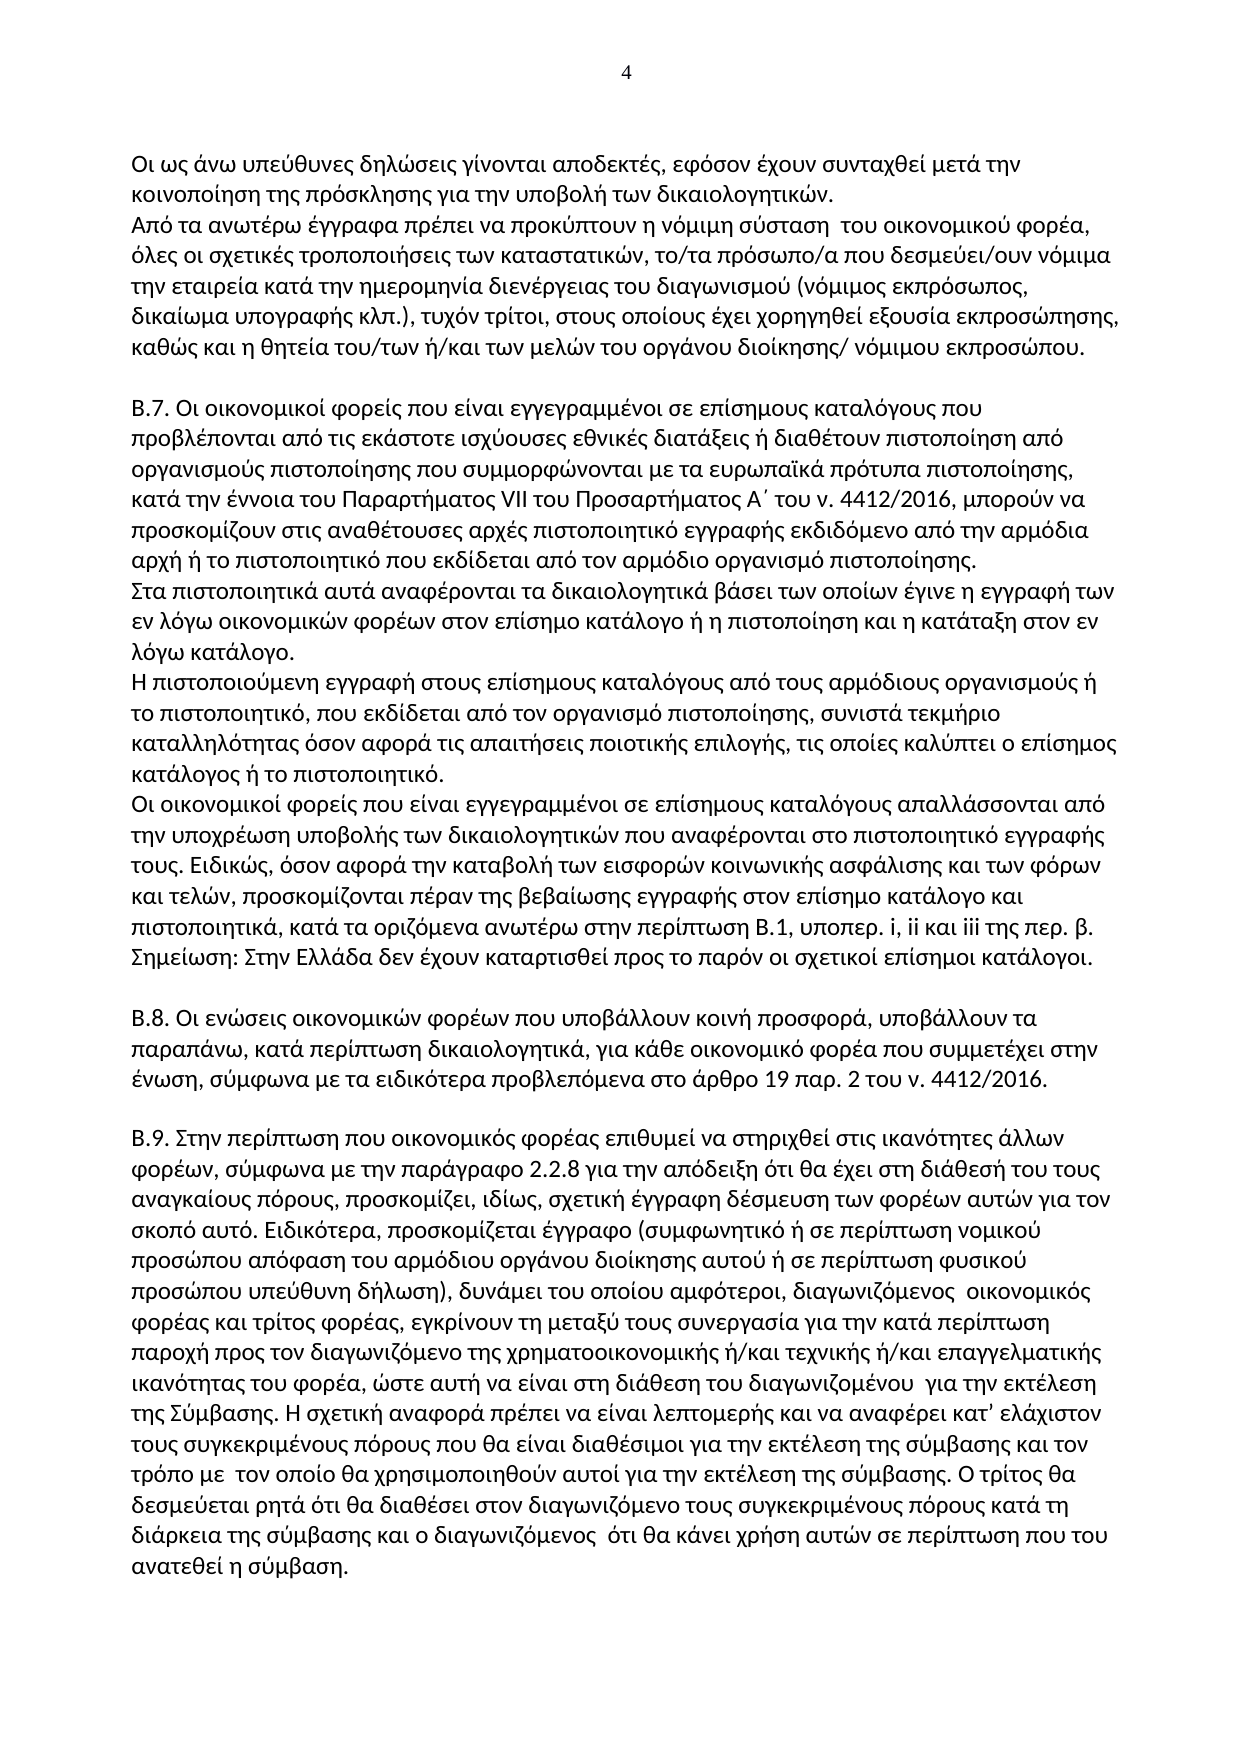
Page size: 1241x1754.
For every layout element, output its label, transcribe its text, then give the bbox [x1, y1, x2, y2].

text Στα πιστοποιητικά αυτά αναφέρονται τα δικαιολογητικά βάσει των οποίων έγινε η εγγραφή των εν λόγω οικονομικών φορέων στον επίσημο κατάλογο ή η πιστοποίηση και η κατάταξη στον εν λόγω κατάλογο. [131, 575, 1122, 667]
text Οι ως άνω υπεύθυνες δηλώσεις γίνονται αποδεκτές, εφόσον έχουν συνταχθεί μετά την κοινοποίηση της πρόσκλησης για την υποβολή των δικαιολογητικών. [131, 148, 1122, 209]
text Β.8. Οι ενώσεις οικονομικών φορέων που υποβάλλουν κοινή προσφορά, υποβάλλουν τα παραπάνω, κατά περίπτωση δικαιολογητικά, για κάθε οικονομικό φορέα που συμμετέχει στην ένωση, σύμφωνα με τα ειδικότερα προβλεπόμενα στο άρθρο 19 παρ. 2 του ν. 4412/2016. [131, 1002, 1122, 1094]
text Σημείωση: Στην Ελλάδα δεν έχουν καταρτισθεί προς το παρόν οι σχετικοί επίσημοι κατάλογοι. [131, 941, 1122, 972]
text Οι οικονομικοί φορείς που είναι εγγεγραμμένοι σε επίσημους καταλόγους απαλλάσσονται από την υποχρέωση υποβολής των δικαιολογητικών που αναφέρονται στο πιστοποιητικό εγγραφής τους. Ειδικώς, όσον αφορά την καταβολή των εισφορών κοινωνικής ασφάλισης και των φόρων και τελών, προσκομίζονται πέραν της βεβαίωσης εγγραφής στον επίσημο κατάλογο και πιστοποιητικά, κατά τα οριζόμενα ανωτέρω στην περίπτωση Β.1, υποπερ. i, ii και iii της περ. β. [131, 789, 1122, 941]
text Β.7. Οι οικονομικοί φορείς που είναι εγγεγραμμένοι σε επίσημους καταλόγους που προβλέπονται από τις εκάστοτε ισχύουσες εθνικές διατάξεις ή διαθέτουν πιστοποίηση από οργανισμούς πιστοποίησης που συμμορφώνονται με τα ευρωπαϊκά πρότυπα πιστοποίησης, κατά την έννοια του Παραρτήματος VII του Προσαρτήματος Α΄ του ν. 4412/2016, μπορούν να προσκομίζουν στις αναθέτουσες αρχές πιστοποιητικό εγγραφής εκδιδόμενο από την αρμόδια αρχή ή το πιστοποιητικό που εκδίδεται από τον αρμόδιο οργανισμό πιστοποίησης. [131, 392, 1122, 575]
text Από τα ανωτέρω έγγραφα πρέπει να προκύπτουν η νόμιμη σύσταση του οικονομικού φορέα, όλες οι σχετικές τροποποιήσεις των καταστατικών, το/τα πρόσωπο/α που δεσμεύει/ουν νόμιμα την εταιρεία κατά την ημερομηνία διενέργειας του διαγωνισμού (νόμιμος εκπρόσωπος, δικαίωμα υπογραφής κλπ.), τυχόν τρίτοι, στους οποίους έχει χορηγηθεί εξουσία εκπροσώπησης, καθώς και η θητεία του/των ή/και των μελών του οργάνου διοίκησης/ νόμιμου εκπροσώπου. [131, 209, 1122, 361]
text Η πιστοποιούμενη εγγραφή στους επίσημους καταλόγους από τους αρμόδιους οργανισμούς ή το πιστοποιητικό, που εκδίδεται από τον οργανισμό πιστοποίησης, συνιστά τεκμήριο καταλληλότητας όσον αφορά τις απαιτήσεις ποιοτικής επιλογής, τις οποίες καλύπτει ο επίσημος κατάλογος ή το πιστοποιητικό. [131, 667, 1122, 789]
text Β.9. Στην περίπτωση που οικονομικός φορέας επιθυμεί να στηριχθεί στις ικανότητες άλλων φορέων, σύμφωνα με την παράγραφο 2.2.8 για την απόδειξη ότι θα έχει στη διάθεσή του τους αναγκαίους πόρους, προσκομίζει, ιδίως, σχετική έγγραφη δέσμευση των φορέων αυτών για τον σκοπό αυτό. Ειδικότερα, προσκομίζεται έγγραφο (συμφωνητικό ή σε περίπτωση νομικού προσώπου απόφαση του αρμόδιου οργάνου διοίκησης αυτού ή σε περίπτωση φυσικού προσώπου υπεύθυνη δήλωση), δυνάμει του οποίου αμφότεροι, διαγωνιζόμενος οικονομικός φορέας και τρίτος φορέας, εγκρίνουν τη μεταξύ τους συνεργασία για την κατά περίπτωση παροχή προς τον διαγωνιζόμενο της χρηματοοικονομικής ή/και τεχνικής ή/και επαγγελματικής ικανότητας του φορέα, ώστε αυτή να είναι στη διάθεση του διαγωνιζομένου για την εκτέλεση της Σύμβασης. Η σχετική αναφορά πρέπει να είναι λεπτομερής και να αναφέρει κατ’ ελάχιστον τους συγκεκριμένους πόρους που θα είναι διαθέσιμοι για την εκτέλεση της σύμβασης και τον τρόπο με τον οποίο θα χρησιμοποιηθούν αυτοί για την εκτέλεση της σύμβασης. Ο τρίτος θα δεσμεύεται ρητά ότι θα διαθέσει στον διαγωνιζόμενο τους συγκεκριμένους πόρους κατά τη διάρκεια της σύμβασης και ο διαγωνιζόμενος ότι θα κάνει χρήση αυτών σε περίπτωση που του ανατεθεί η σύμβαση. [131, 1123, 1122, 1580]
